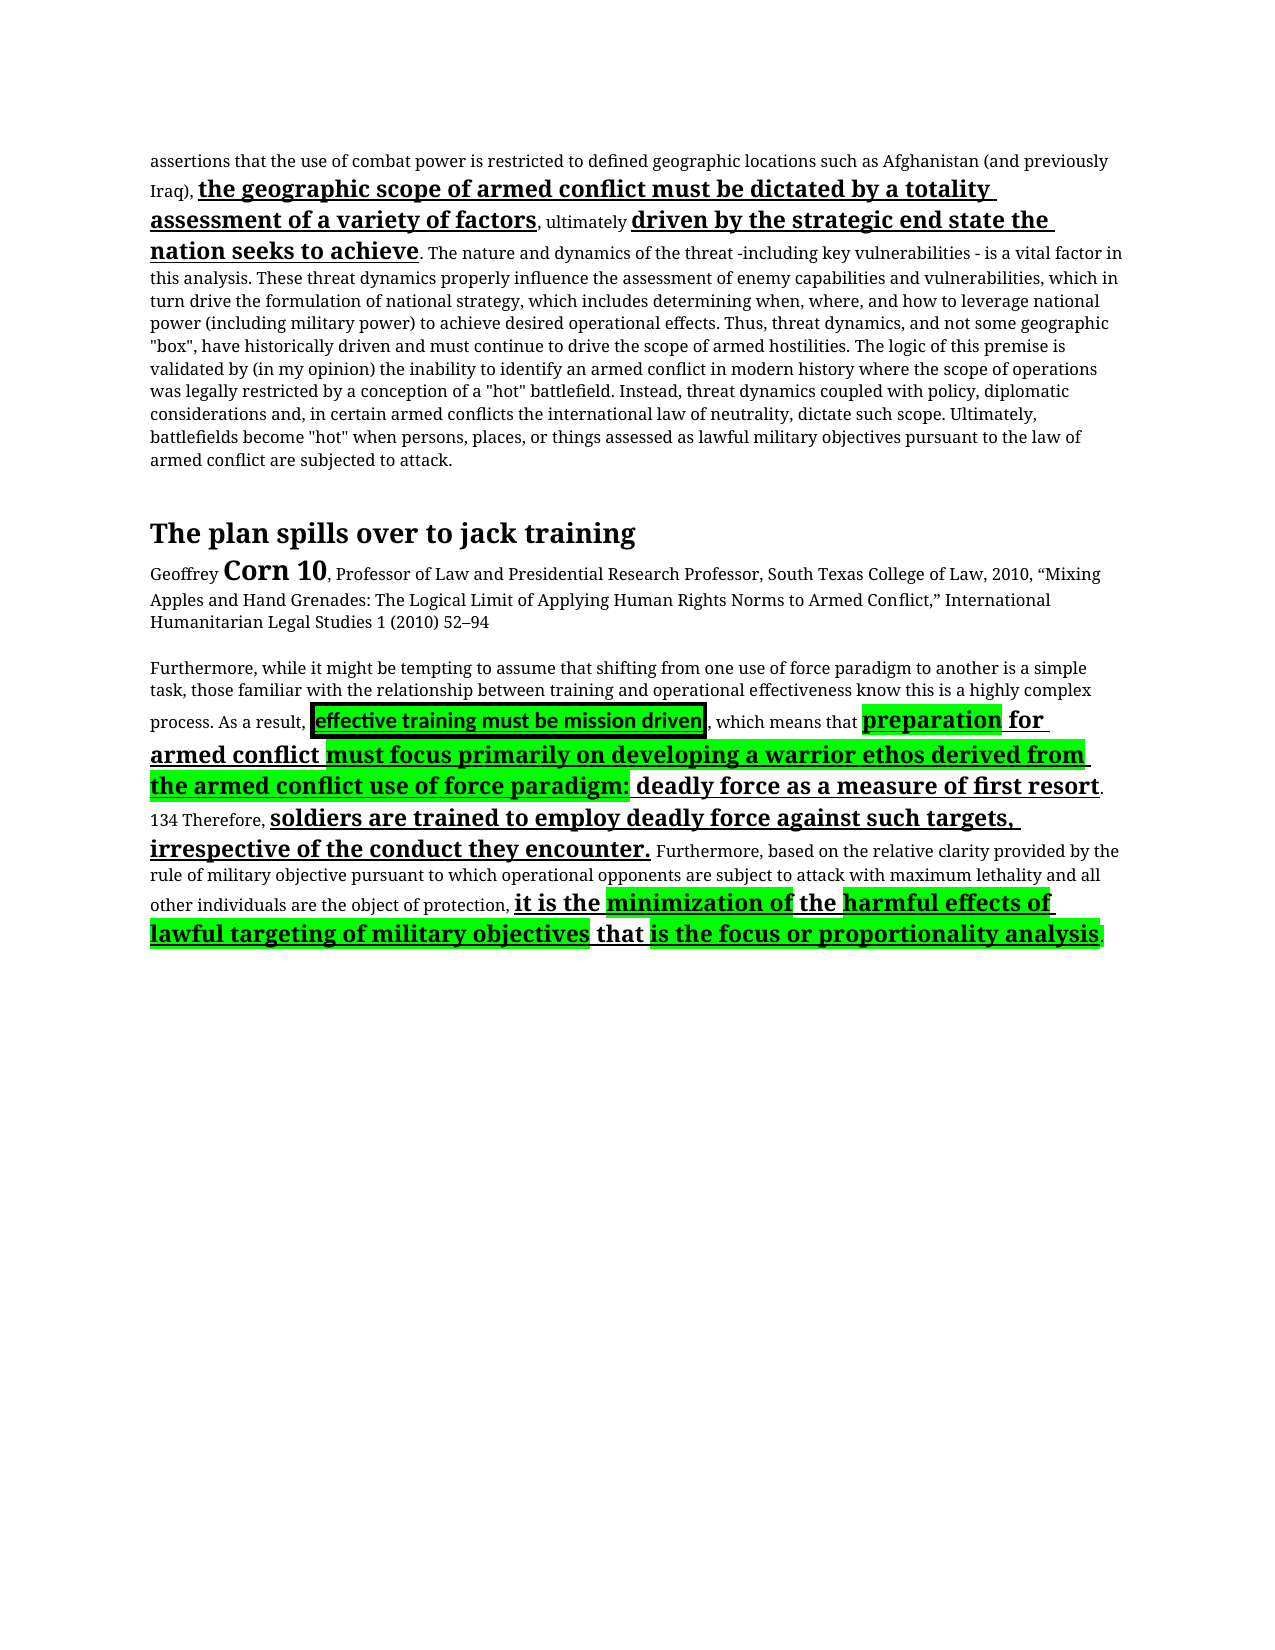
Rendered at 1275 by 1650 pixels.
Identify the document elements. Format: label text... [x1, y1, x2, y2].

text Furthermore, while it might be tempting to assume that shifting from one use of force paradigm to another is a simple task, those familiar with the relationship between training and operational eﬀectiveness know this is a highly complex process. As a result, eﬀective training must be mission driven, which means that preparation for armed conﬂict must focus primarily on developing a warrior ethos derived from the armed conﬂict use of force paradigm: deadly force as a measure of ﬁrst resort. 134 Therefore, soldiers are trained to employ deadly force against such targets, irrespective of the conduct they encounter. Furthermore, based on the relative clarity provided by the rule of military objective pursuant to which operational opponents are subject to attack with maximum lethality and all other individuals are the object of protection, it is the minimization of the harmful eﬀects of lawful targeting of military objectives that is the focus or proportionality analysis. [150, 656, 1125, 949]
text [150, 150, 1125, 471]
text Geoffrey Corn 10, Professor of Law and Presidential Research Professor, South Texas College of Law, 2010, “Mixing Apples and Hand Grenades: The Logical Limit of Applying Human Rights Norms to Armed Conﬂict,” International Humanitarian Legal Studies 1 (2010) 52–94 [150, 551, 1125, 633]
text The plan spills over to jack training [150, 514, 1125, 551]
